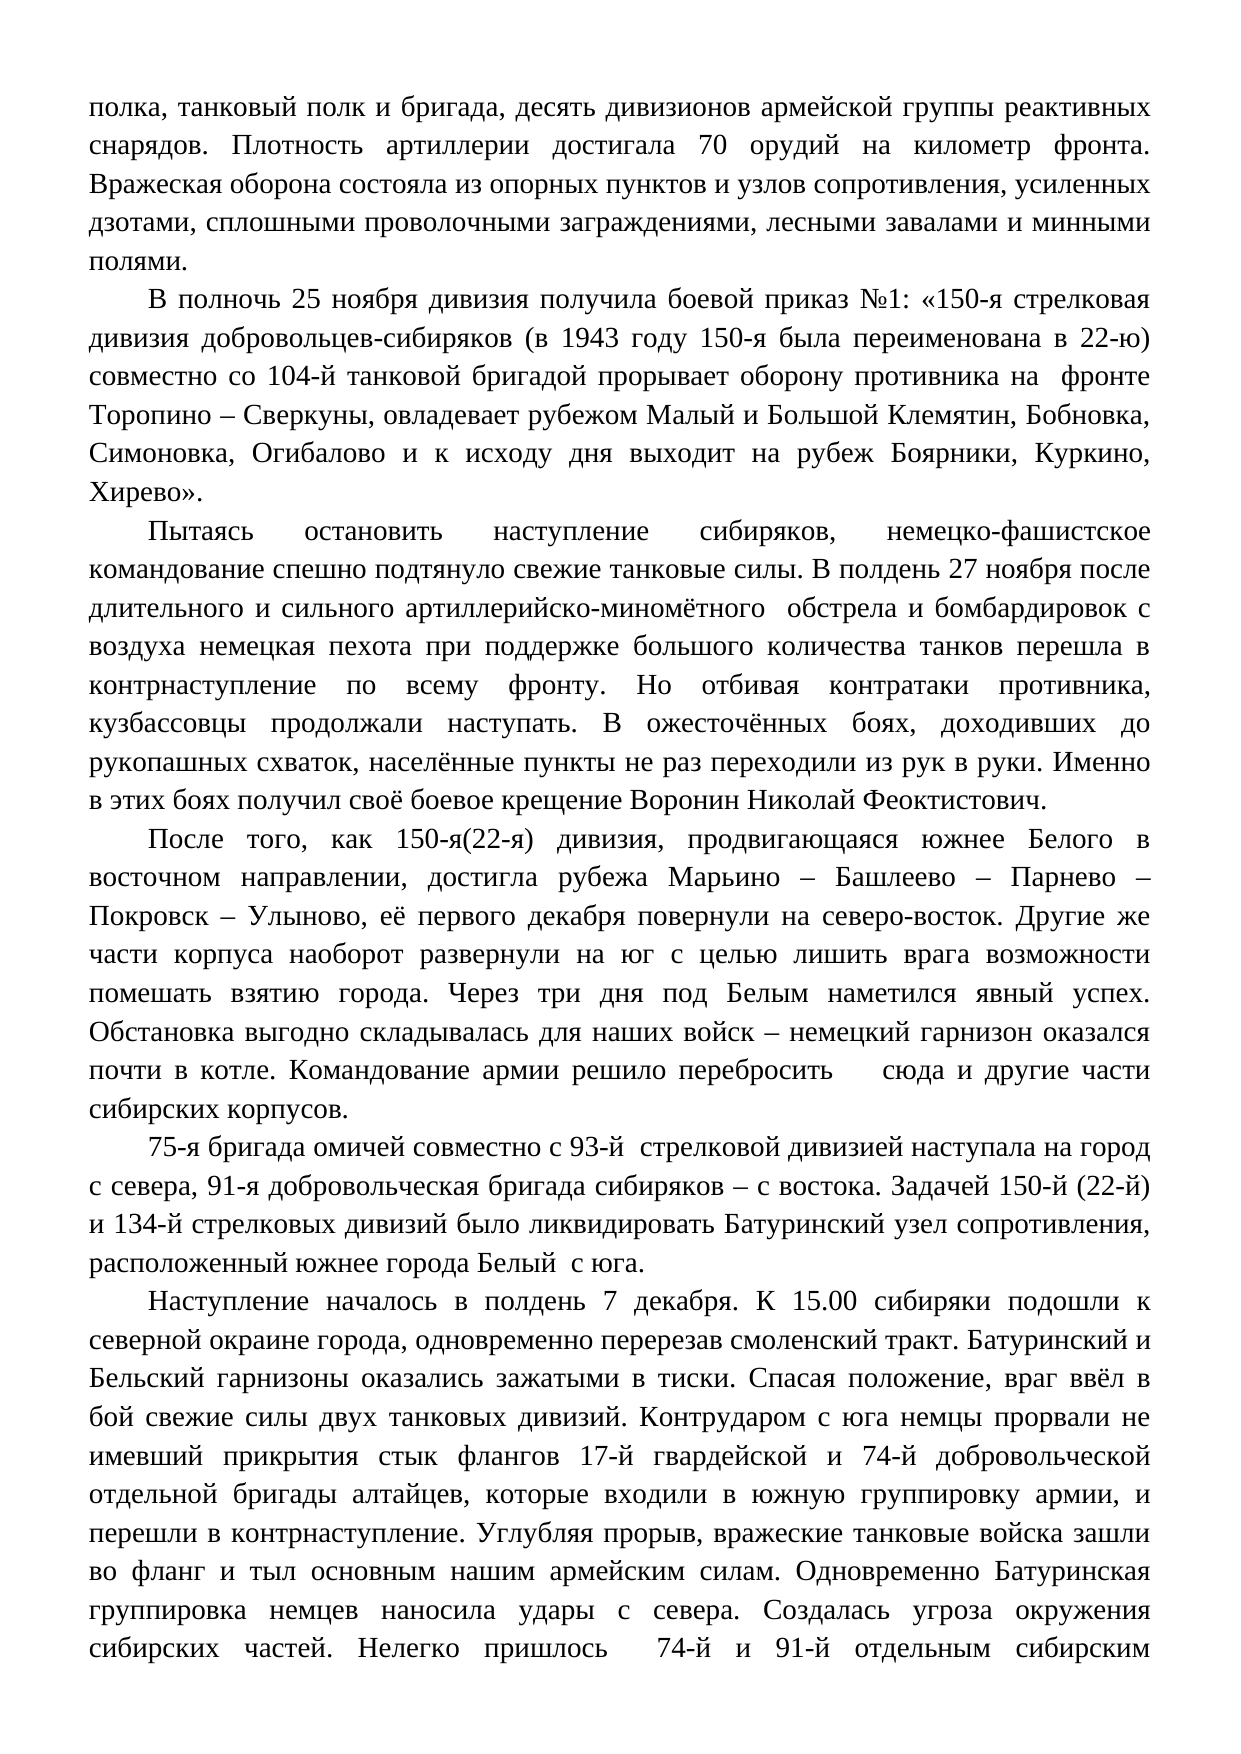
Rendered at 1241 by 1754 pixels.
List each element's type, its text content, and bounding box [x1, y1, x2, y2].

text После того, как 150-я(22-я) дивизия, продвигающаяся южнее Белого в восточном направлении, достигла рубежа Марьино – Башлеево – Парнево – Покровск – Улыново, её первого декабря повернули на северо-восток. Другие же части корпуса наоборот развернули на юг с целью лишить врага возможности помешать взятию города. Через три дня под Белым наметился явный успех. Обстановка выгодно складывалась для наших войск – немецкий гарнизон оказался почти в котле. Командование армии решило перебросить сюда и другие части сибирских корпусов. [89, 821, 1152, 1124]
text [89, 1283, 1152, 1664]
text В полночь 25 ноября дивизия получила боевой приказ №1: «150-я стрелковая дивизия добровольцев-сибиряков (в 1943 году 150-я была переименована в 22-ю) совместно со 104-й танковой бригадой прорывает оборону противника на фронте Торопино – Сверкуны, овладевает рубежом Малый и Большой Клемятин, Бобновка, Симоновка, Огибалово и к исходу дня выходит на рубеж Боярники, Куркино, Хирево». [89, 281, 1152, 508]
text 75-я бригада омичей совместно с 93-й стрелковой дивизией наступала на город с севера, 91-я добровольческая бригада сибиряков – с востока. Задачей 150-й (22-й) и 134-й стрелковых дивизий было ликвидировать Батуринский узел сопротивления, расположенный южнее города Белый с юга. [89, 1129, 1152, 1278]
text Пытаясь остановить наступление сибиряков, немецко-фашистское командование спешно подтянуло свежие танковые силы. В полдень 27 ноября после длительного и сильного артиллерийско-миномётного обстрела и бомбардировок с воздуха немецкая пехота при поддержке большого количества танков перешла в контрнаступление по всему фронту. Но отбивая контратаки противника, кузбассовцы продолжали наступать. В ожесточённых боях, доходивших до рукопашных схваток, населённые пункты не раз переходили из рук в руки. Именно в этих боях получил своё боевое крещение Воронин Николай Феоктистович. [89, 513, 1152, 816]
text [89, 89, 1152, 276]
